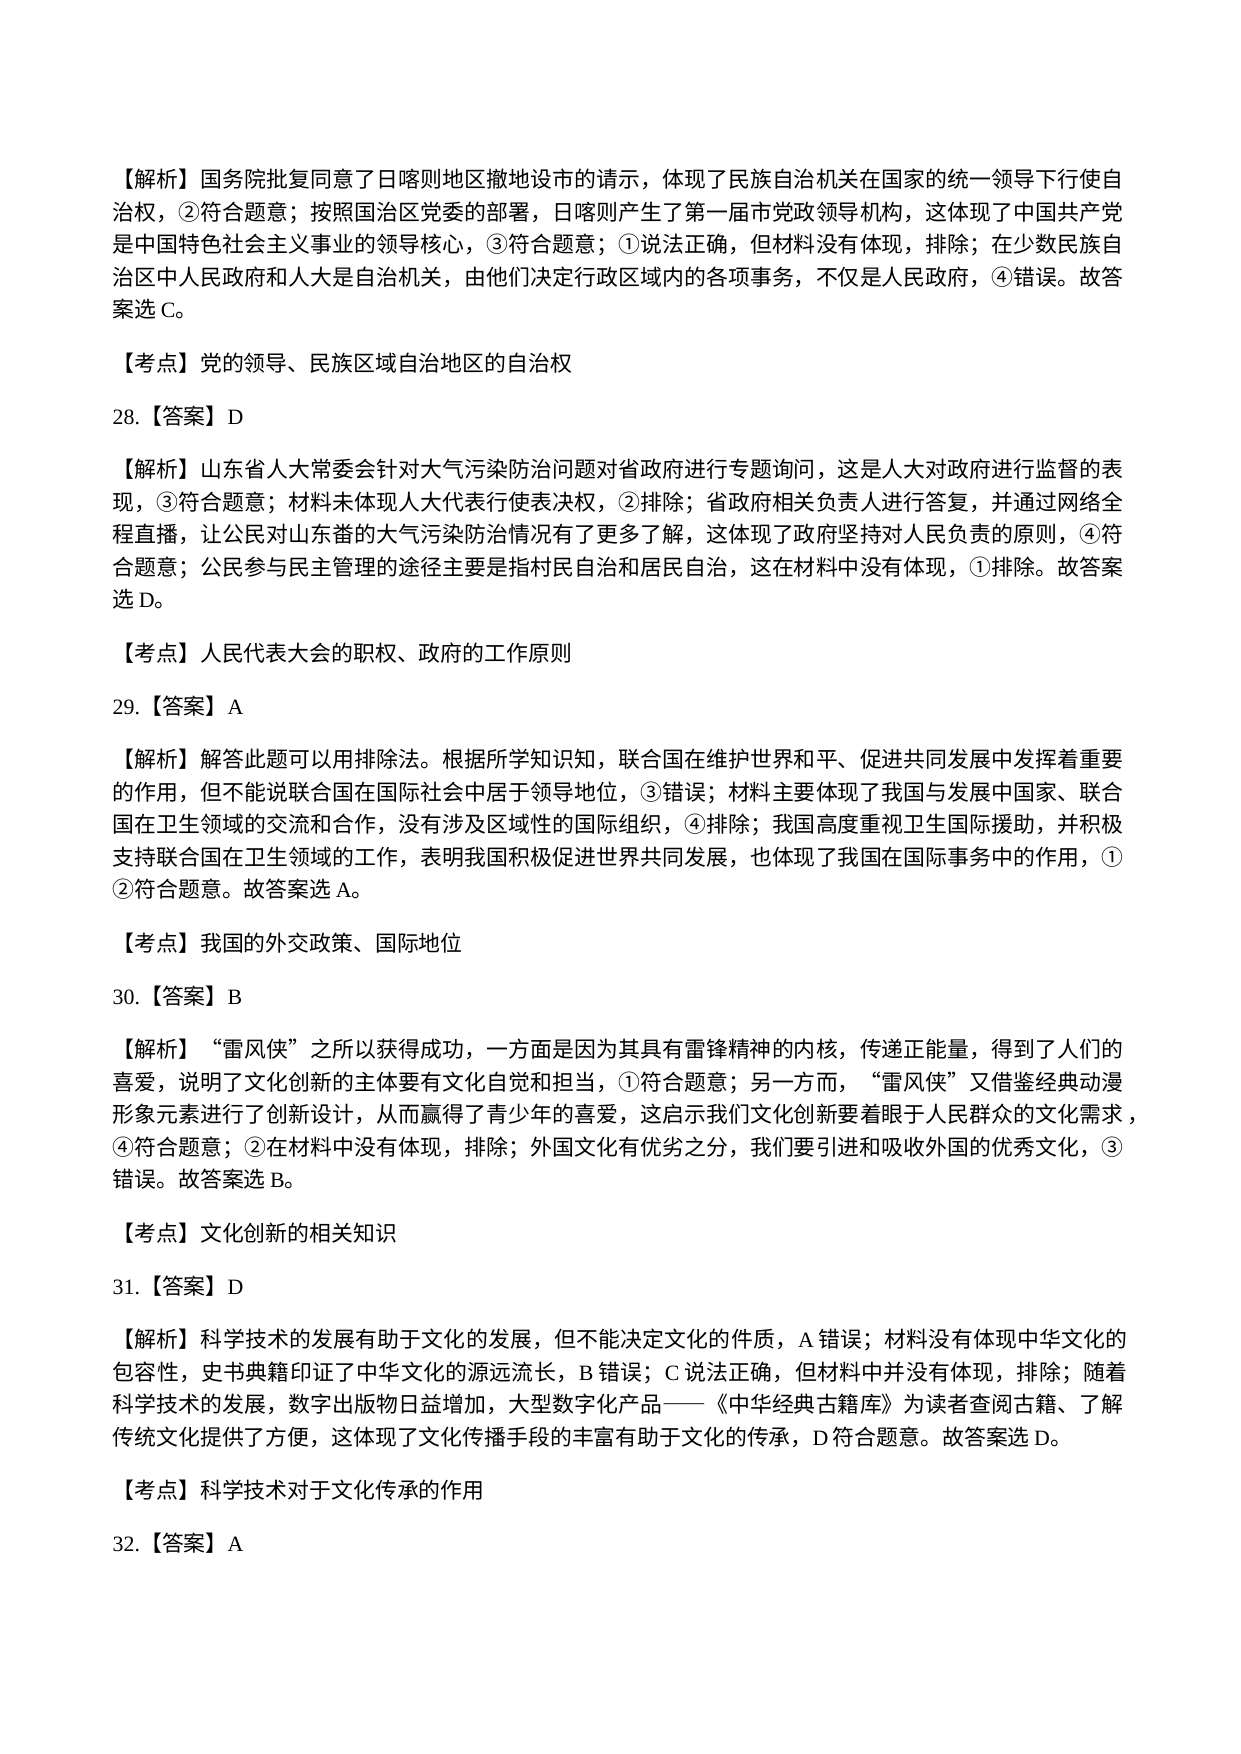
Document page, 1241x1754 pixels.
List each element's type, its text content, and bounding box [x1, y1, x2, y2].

text 31.【答案】D [112, 1268, 1128, 1301]
text 【考点】人民代表大会的职权、政府的工作原则 [112, 635, 1128, 668]
text 32.【答案】A [112, 1526, 1128, 1558]
text 28.【答案】D [112, 398, 1128, 431]
text 【解析】解答此题可以用排除法。根据所学知识知，联合国在维护世界和平、促进共同发展中发挥着重要的作用，但不能说联合国在国际社会中居于领导地位，③错误；材料主要体现了我国与发展中国家、联合国在卫生领域的交流和合作，没有涉及区域性的国际组织，④排除；我国高度重视卫生国际援助，并积极支持联合国在卫生领域的工作，表明我国积极促进世界共同发展，也体现了我国在国际事务中的作用，①②符合题意。故答案选A。 [112, 742, 1128, 904]
text 【解析】国务院批复同意了日喀则地区撤地设市的请示，体现了民族自治机关在国家的统一领导下行使自治权，②符合题意；按照国治区党委的部署，日喀则产生了第一届市党政领导机构，这体现了中国共产党是中国特色社会主义事业的领导核心，③符合题意；①说法正确，但材料没有体现，排除；在少数民族自治区中人民政府和人大是自治机关，由他们决定行政区域内的各项事务，不仅是人民政府，④错误。故答案选C。 [112, 162, 1128, 324]
text 【考点】科学技术对于文化传承的作用 [112, 1473, 1128, 1505]
text 【解析】“雷风侠”之所以获得成功，一方面是因为其具有雷锋精神的内核，传递正能量，得到了人们的喜爱，说明了文化创新的主体要有文化自觉和担当，①符合题意；另一方而，“雷风侠”又借鉴经典动漫形象元素进行了创新设计，从而赢得了青少年的喜爱，这启示我们文化创新要着眼于人民群众的文化需求，④符合题意；②在材料中没有体现，排除；外国文化有优劣之分，我们要引进和吸收外国的优秀文化，③错误。故答案选B。 [112, 1032, 1128, 1194]
text 【考点】党的领导、民族区域自治地区的自治权 [112, 345, 1128, 378]
text 【解析】山东省人大常委会针对大气污染防治问题对省政府进行专题询问，这是人大对政府进行监督的表现，③符合题意；材料未体现人大代表行使表决权，②排除；省政府相关负责人进行答复，并通过网络全程直播，让公民对山东畨的大气污染防治情况有了更多了解，这体现了政府坚持对人民负责的原则，④符合题意；公民参与民主管理的途径主要是指村民自治和居民自治，这在材料中没有体现，①排除。故答案选D。 [112, 452, 1128, 614]
text 【考点】文化创新的相关知识 [112, 1215, 1128, 1248]
text 29.【答案】A [112, 688, 1128, 721]
text 【解析】科学技术的发展有助于文化的发展，但不能决定文化的件质，A错误；材料没有体现中华文化的包容性，史书典籍印证了中华文化的源远流长，B错误；C说法正确，但材料中并没有体现，排除；随着科学技术的发展，数字出版物日益增加，大型数字化产品——《中华经典古籍库》为读者查阅古籍、了解传统文化提供了方便，这体现了文化传播手段的丰富有助于文化的传承，D符合题意。故答案选D。 [112, 1322, 1128, 1452]
text 【考点】我国的外交政策、国际地位 [112, 925, 1128, 958]
text 30.【答案】B [112, 978, 1128, 1011]
